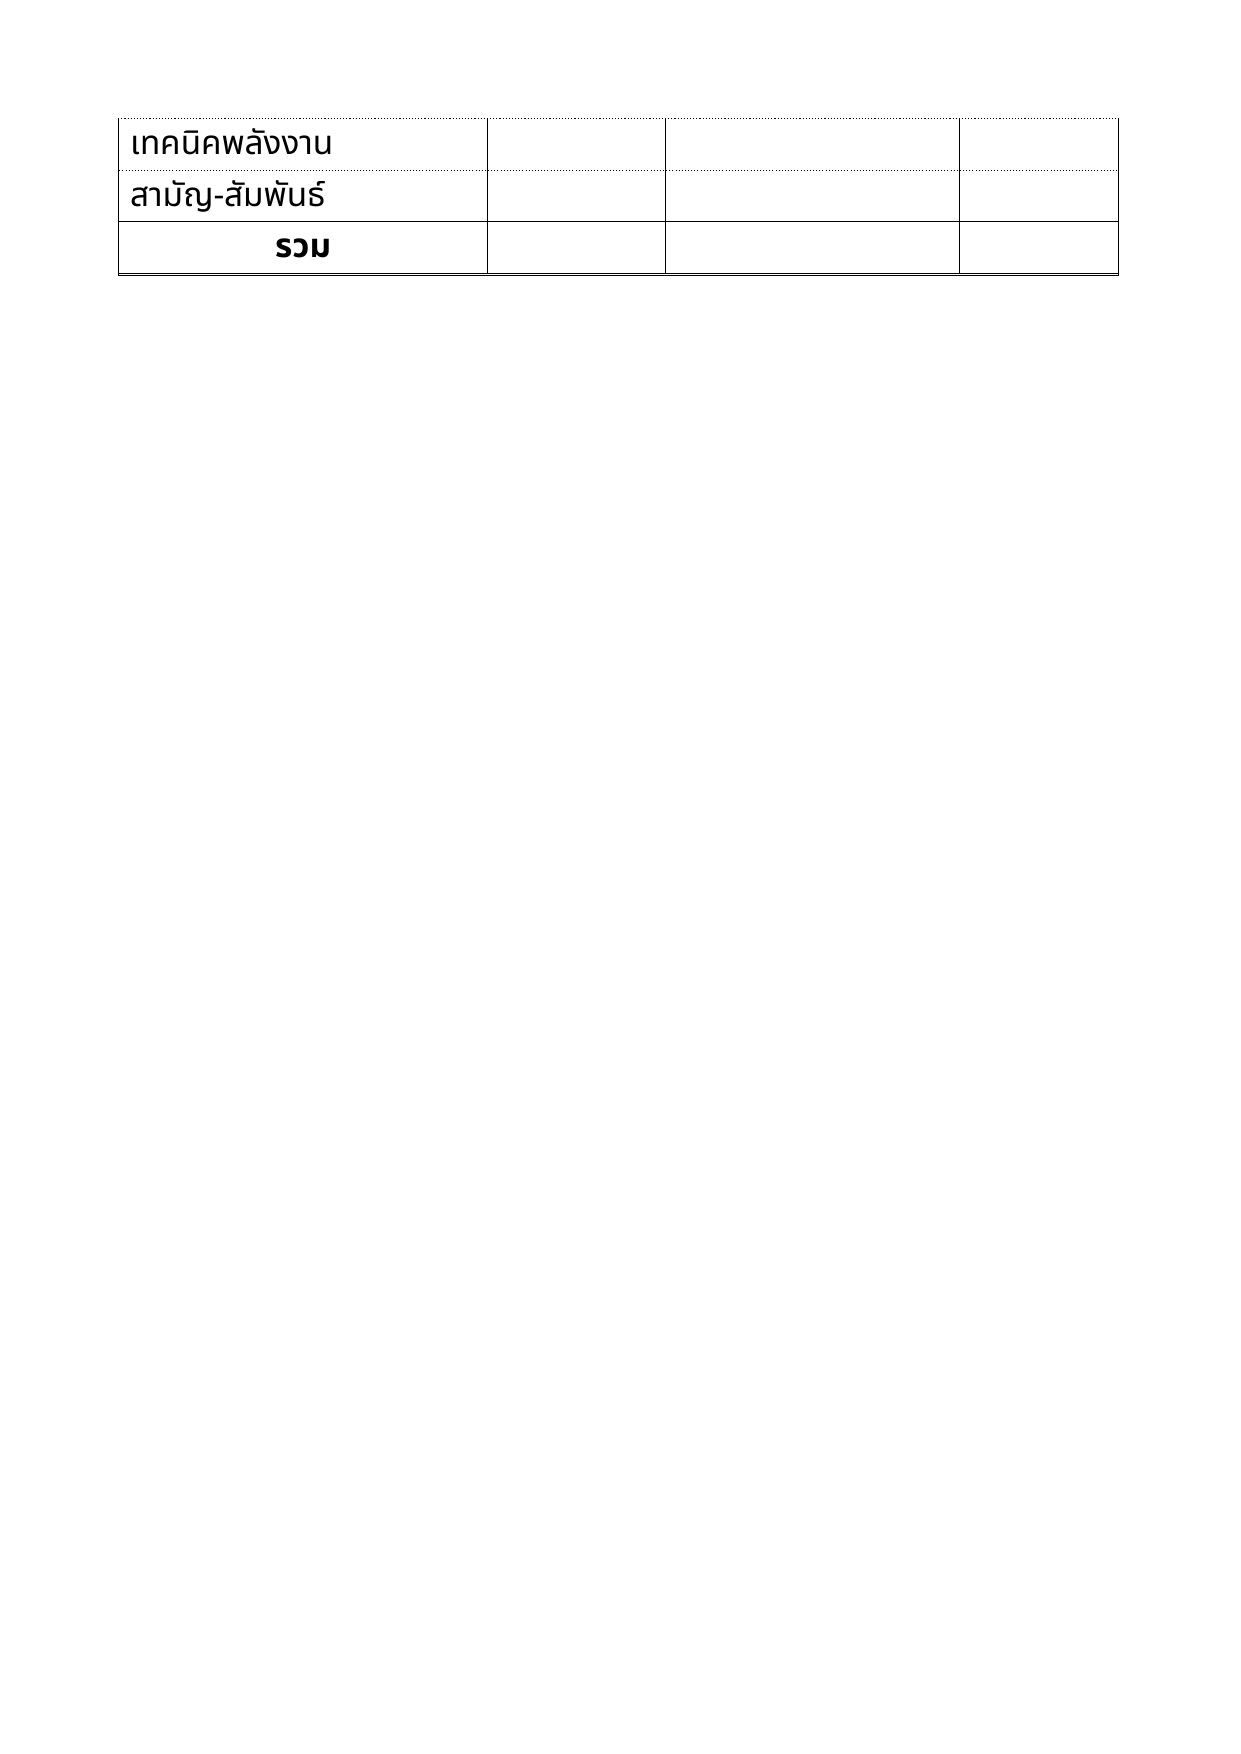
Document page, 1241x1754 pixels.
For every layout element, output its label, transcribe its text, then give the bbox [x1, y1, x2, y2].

table_cell [960, 118, 1118, 169]
table_cell [666, 170, 959, 221]
table_cell [960, 170, 1118, 221]
table_cell เทคนิคพลังงาน [119, 118, 487, 169]
table_cell [960, 222, 1118, 273]
table_cell [666, 222, 959, 273]
table_cell รวม [119, 222, 487, 273]
table_cell [666, 118, 959, 169]
table_cell [488, 222, 665, 273]
table_cell สามัญ-สัมพันธ์ [119, 170, 487, 221]
table_cell [488, 118, 665, 169]
table_cell [488, 170, 665, 221]
